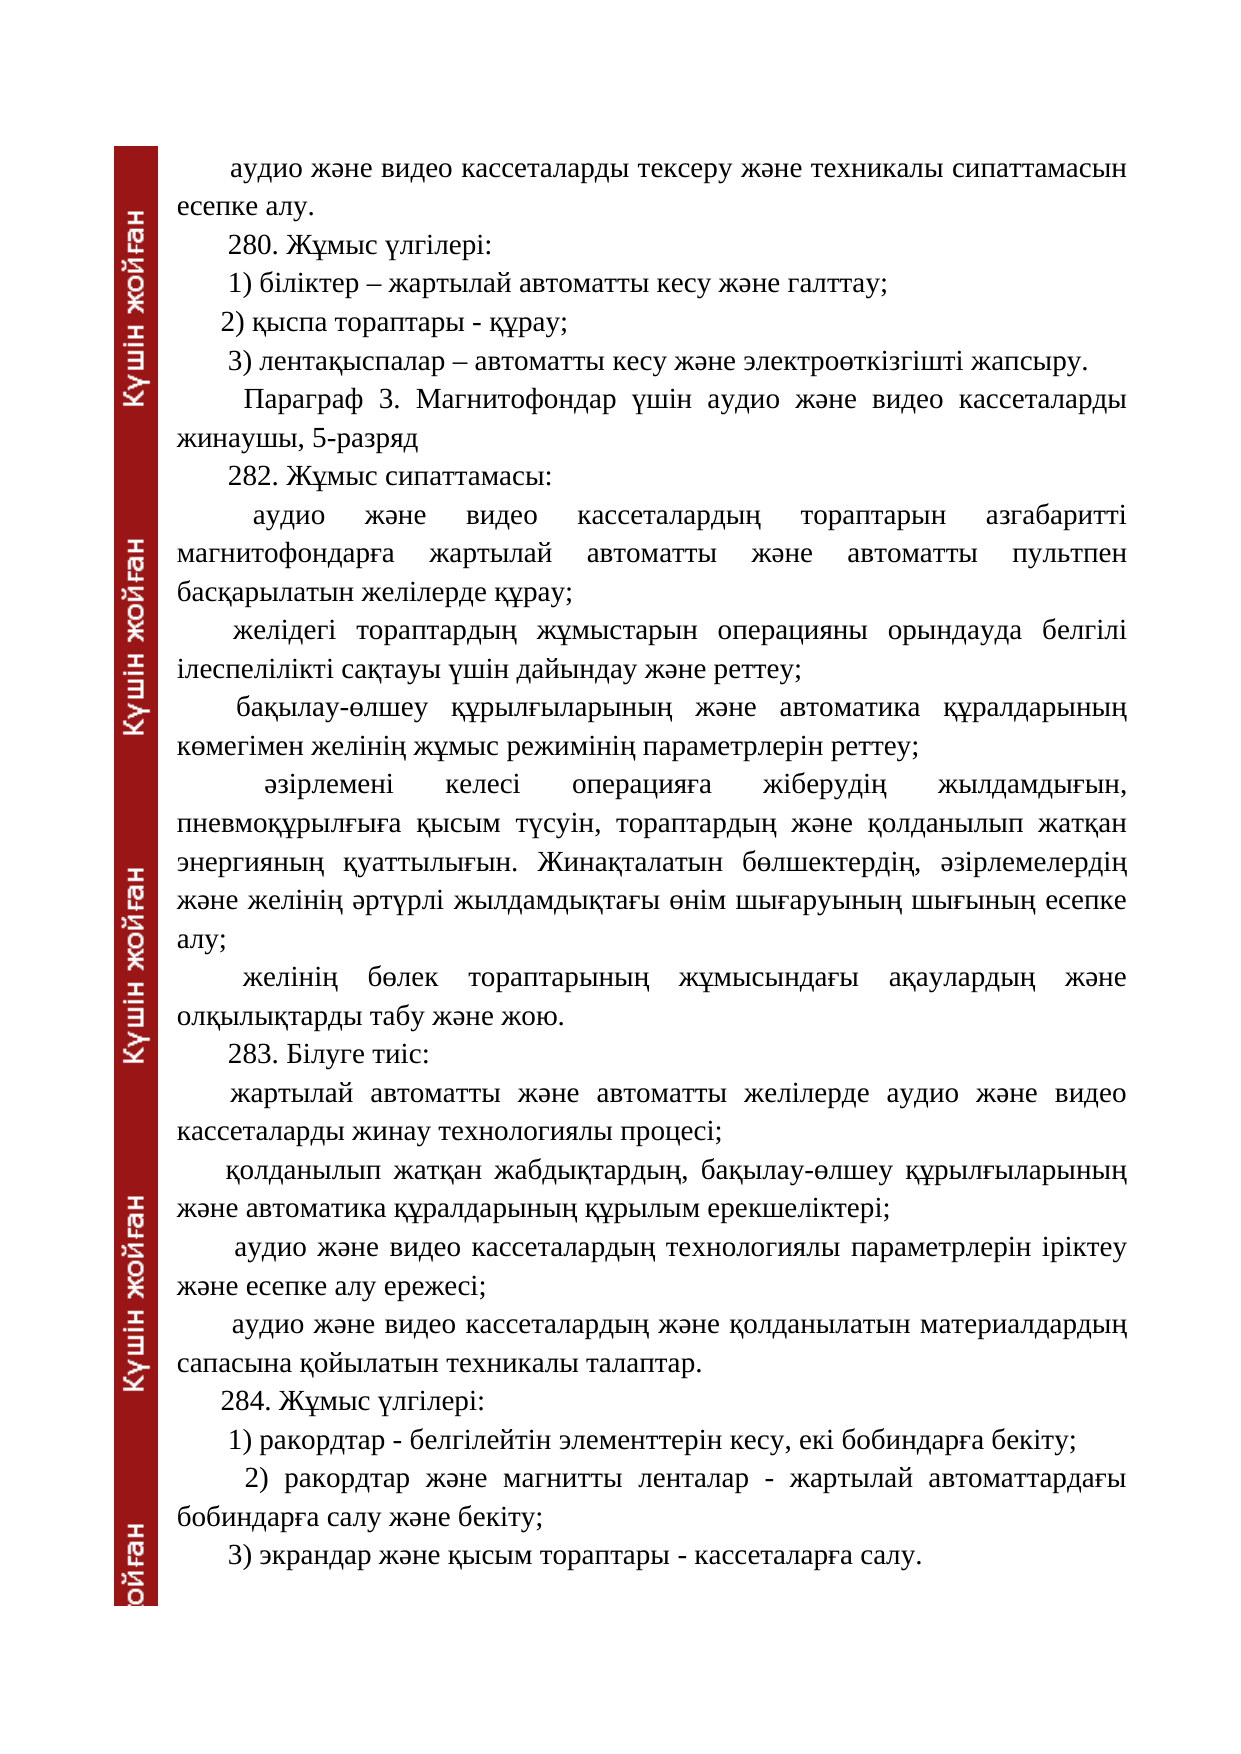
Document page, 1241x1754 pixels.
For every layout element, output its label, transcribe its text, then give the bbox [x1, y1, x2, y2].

text 280. Жұмыс үлгілері: [112, 227, 1128, 261]
picture [114, 376, 158, 381]
text аудио және видео кассеталардың және қолданылатын материалдардың сапасына қойылатын техникалы талаптар. [112, 1306, 1128, 1378]
text қолданылып жатқан жабдықтардың, бақылау-өлшеу құрылғыларының және автоматика құралдарының құрылым ерекшеліктері; [112, 1152, 1128, 1224]
picture [114, 762, 158, 767]
text 3) экрандар және қысым тораптары - кассеталарға салу. [112, 1537, 1128, 1571]
text 1) ракордтар - белгілейтін элементтерін кесу, екі бобиндарға бекіту; [112, 1422, 1128, 1455]
picture [114, 338, 158, 343]
text әзірлемені келесі операцияға жіберудің жылдамдығын, пневмоқұрылғыға қысым түсуін, тораптардың және қолданылып жатқан энергияның қуаттылығын. Жинақталатын бөлшектердің, әзірлемелердің және желінің әртүрлі жылдамдықтағы өнім шығаруының шығының есепке алу; [112, 767, 1128, 954]
text 3) лентақыспалар – автоматты кесу және электроөткізгішті жапсыру. [112, 343, 1128, 376]
text 284. Жұмыс үлгілері: [112, 1383, 1128, 1417]
picture [114, 1070, 158, 1075]
text аудио және видео кассеталарды тексеру және техникалы сипаттамасын есепке алу. [112, 150, 1128, 222]
picture [114, 1224, 158, 1229]
picture [114, 607, 158, 612]
picture [114, 146, 158, 150]
text аудио және видео кассеталардың тораптарын азгабаритті магнитофондарға жартылай автоматты және автоматты пультпен басқарылатын желілерде құрау; [112, 497, 1128, 607]
picture [114, 1147, 158, 1152]
picture [114, 1455, 158, 1460]
text 1) біліктер – жартылай автоматты кесу және галттау; [112, 266, 1128, 299]
text жартылай автоматты және автоматты желілерде аудио және видео кассеталарды жинау технологиялы процесі; [112, 1075, 1128, 1147]
text 2) қыспа тораптары - құрау; [112, 304, 1128, 338]
text желідегі тораптардың жұмыстарын операцияны орындауда белгілі ілеспелілікті сақтауы үшін дайындау және реттеу; [112, 612, 1128, 684]
picture [114, 684, 158, 689]
picture [114, 1571, 158, 1606]
picture [114, 261, 158, 266]
picture [114, 299, 158, 304]
text 2) ракордтар және магнитты ленталар - жартылай автоматтардағы бобиндарға салу және бекіту; [112, 1460, 1128, 1532]
picture [114, 954, 158, 959]
picture [114, 222, 158, 227]
picture [114, 1031, 158, 1036]
text 283. Білуге тиіс: [112, 1036, 1128, 1070]
text 282. Жұмыс сипаттамасы: [112, 458, 1128, 492]
picture [114, 492, 158, 497]
picture [114, 1301, 158, 1306]
picture [114, 1378, 158, 1383]
text желінің бөлек тораптарының жұмысындағы ақаулардың және олқылықтарды табу және жою. [112, 959, 1128, 1031]
text аудио және видео кассеталардың технологиялы параметрлерін іріктеу және есепке алу ережесі; [112, 1229, 1128, 1301]
text бақылау-өлшеу құрылғыларының және автоматика құралдарының көмегімен желінің жұмыс режимінің параметрлерін реттеу; [112, 689, 1128, 762]
picture [114, 453, 158, 458]
picture [114, 1532, 158, 1537]
text Параграф 3. Магнитофондар үшін аудио және видео кассеталарды жинаушы, 5-разряд [112, 381, 1128, 453]
picture [114, 1417, 158, 1422]
